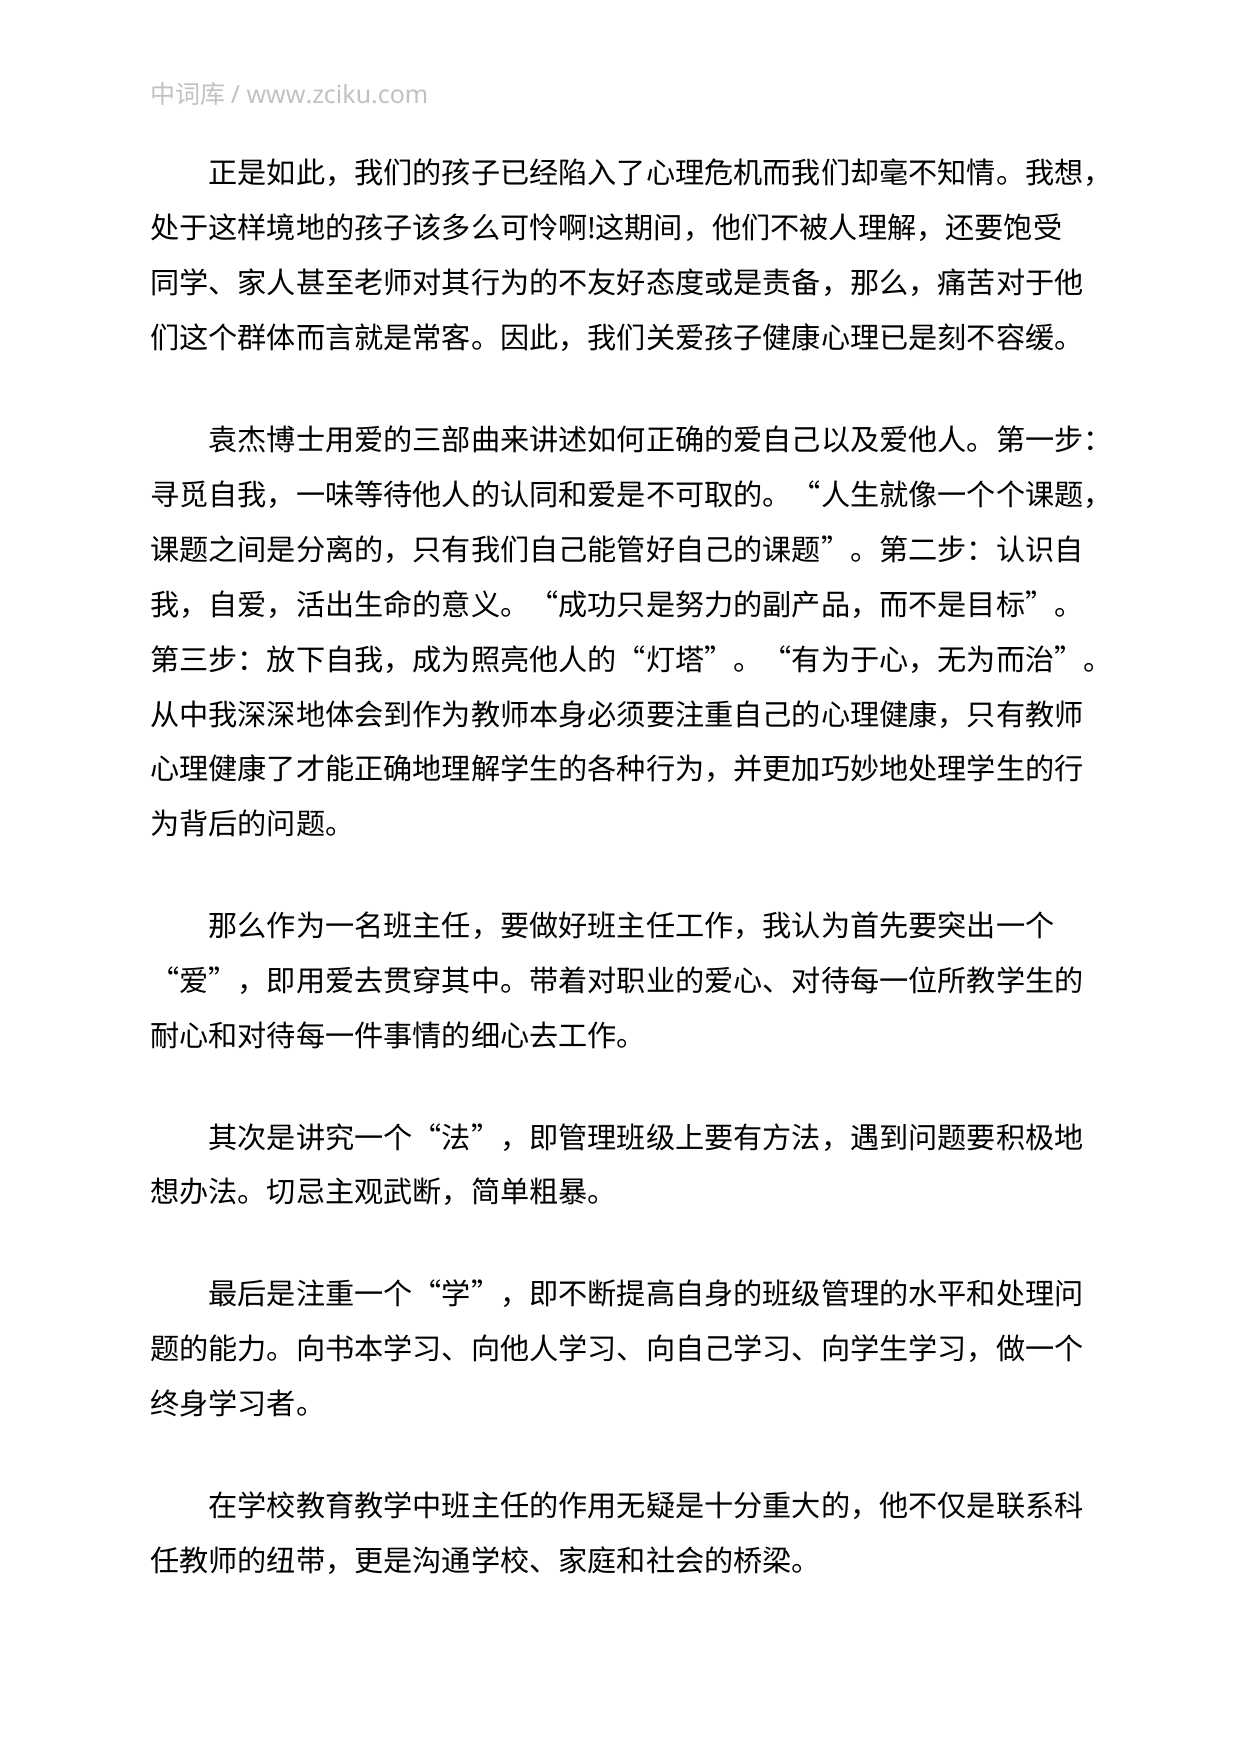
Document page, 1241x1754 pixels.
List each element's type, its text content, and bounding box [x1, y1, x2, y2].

text 其次是讲究一个“法”，即管理班级上要有方法，遇到问题要积极地想办法。切忌主观武断，简单粗暴。 [150, 1114, 1090, 1211]
text 最后是注重一个“学”，即不断提高自身的班级管理的水平和处理问题的能力。向书本学习、向他人学习、向自己学习、向学生学习，做一个终身学习者。 [150, 1271, 1090, 1423]
text 袁杰博士用爱的三部曲来讲述如何正确的爱自己以及爱他人。第一步：寻觅自我，一味等待他人的认同和爱是不可取的。“人生就像一个个课题，课题之间是分离的，只有我们自己能管好自己的课题”。第二步：认识自我，自爱，活出生命的意义。“成功只是努力的副产品，而不是目标”。第三步：放下自我，成为照亮他人的“灯塔”。“有为于心，无为而治”。从中我深深地体会到作为教师本身必须要注重自己的心理健康，只有教师心理健康了才能正确地理解学生的各种行为，并更加巧妙地处理学生的行为背后的问题。 [150, 417, 1090, 843]
text 正是如此，我们的孩子已经陷入了心理危机而我们却毫不知情。我想，处于这样境地的孩子该多么可怜啊!这期间，他们不被人理解，还要饱受同学、家人甚至老师对其行为的不友好态度或是责备，那么，痛苦对于他们这个群体而言就是常客。因此，我们关爱孩子健康心理已是刻不容缓。 [150, 150, 1090, 357]
text 在学校教育教学中班主任的作用无疑是十分重大的，他不仅是联系科任教师的纽带，更是沟通学校、家庭和社会的桥梁。 [150, 1482, 1090, 1579]
text 那么作为一名班主任，要做好班主任工作，我认为首先要突出一个“爱”，即用爱去贯穿其中。带着对职业的爱心、对待每一位所教学生的耐心和对待每一件事情的细心去工作。 [150, 903, 1090, 1055]
